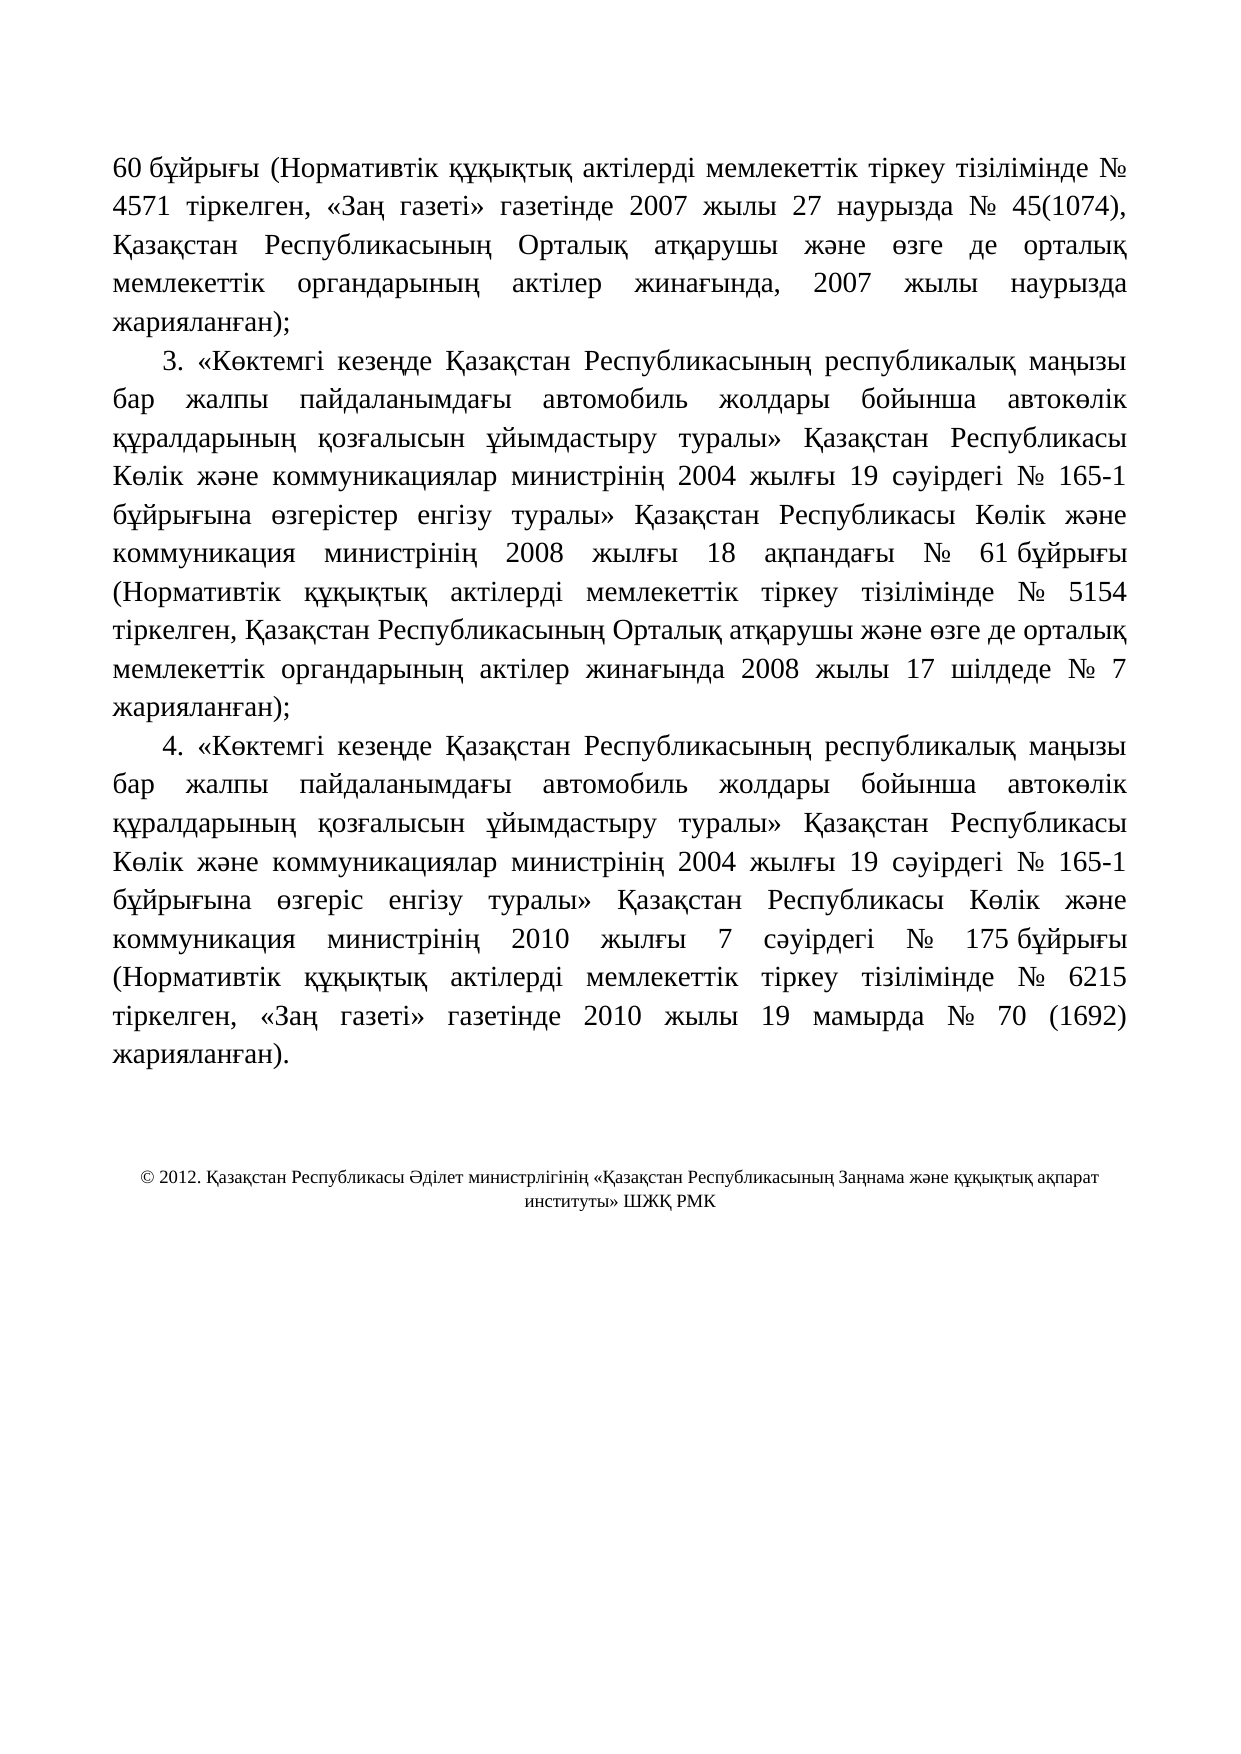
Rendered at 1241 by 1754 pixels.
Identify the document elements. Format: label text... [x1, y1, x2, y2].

text © 2012. Қазақстан Республикасы Әділет министрлігінің «Қазақстан Республикасының Заңнама және құқықтық ақпарат институты» ШЖҚ РМК [112, 1166, 1128, 1212]
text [112, 150, 1128, 1070]
